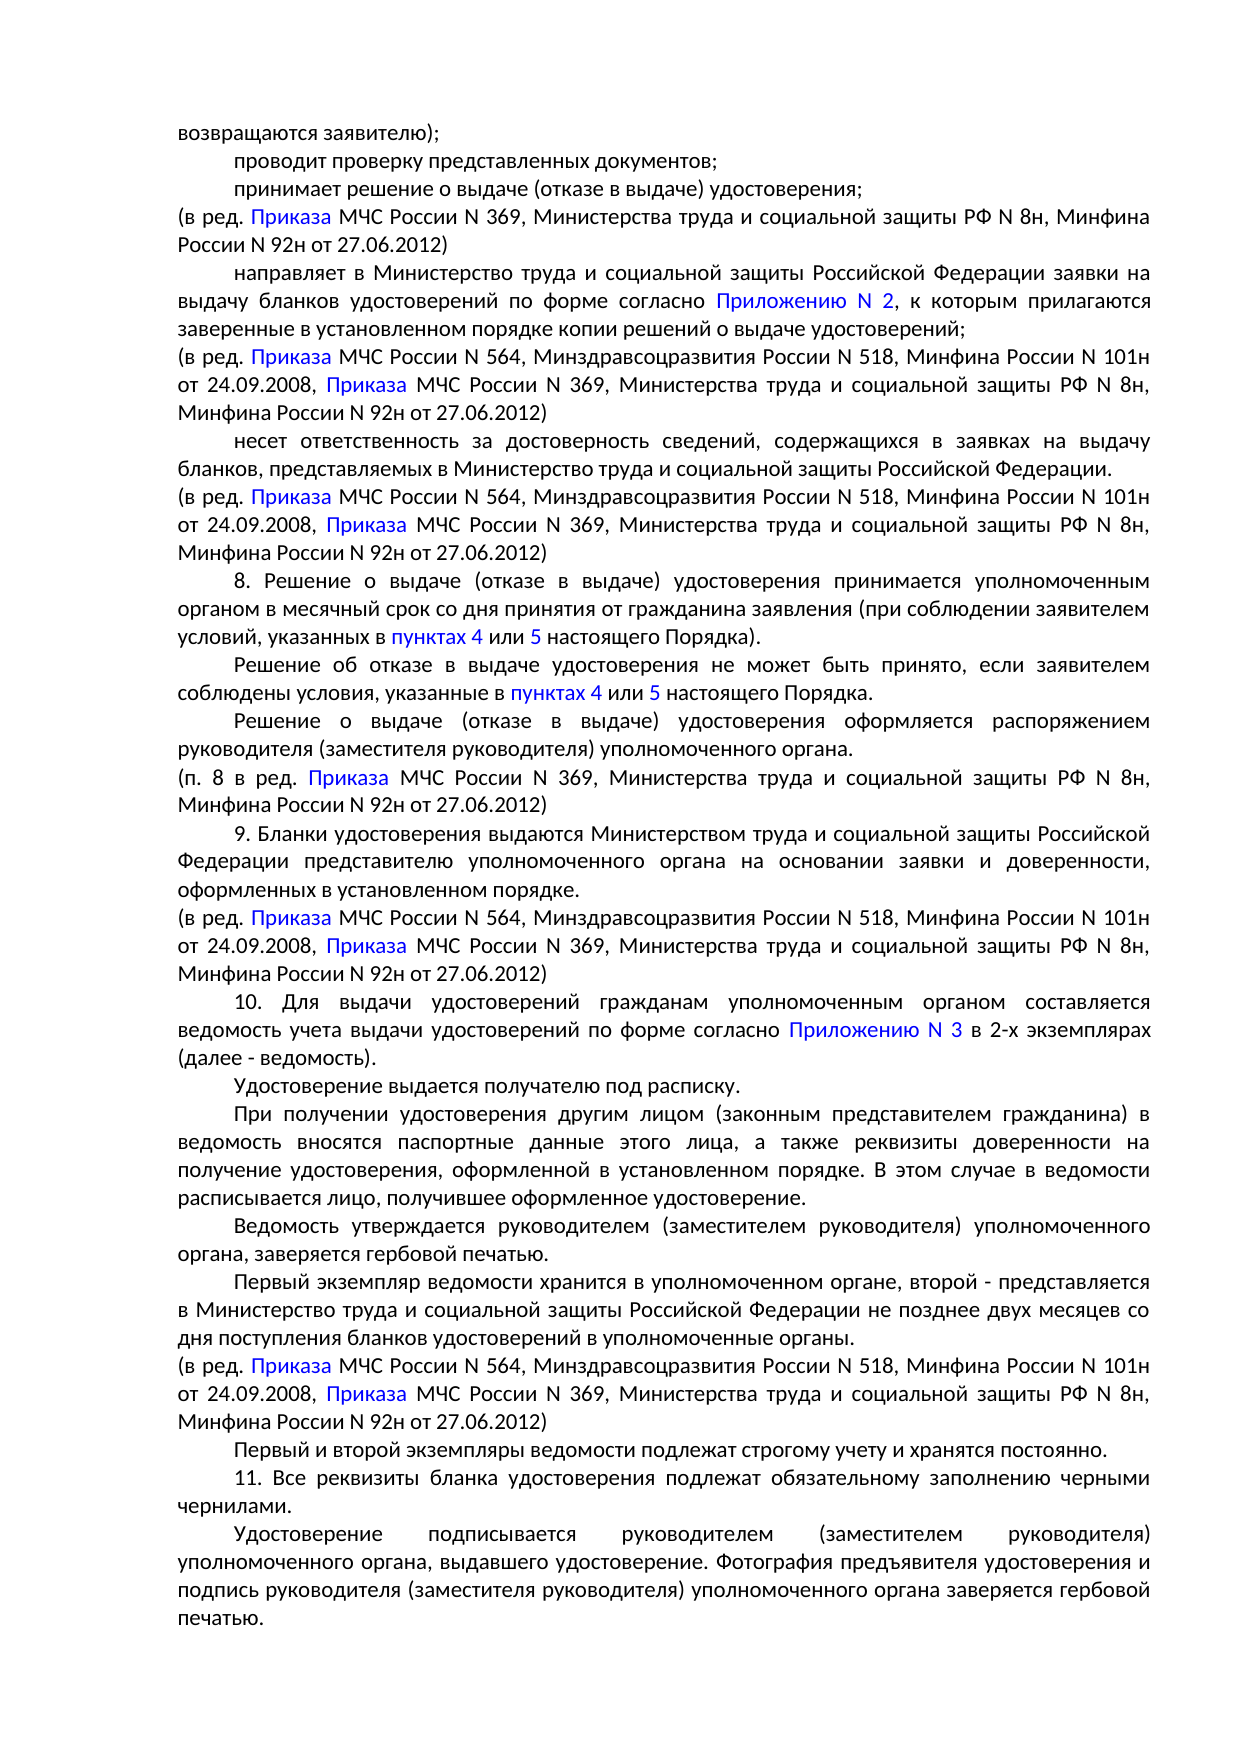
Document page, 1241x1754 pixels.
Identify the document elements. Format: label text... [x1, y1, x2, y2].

text При получении удостоверения другим лицом (законным представителем гражданина) в ведомость вносятся паспортные данные этого лица, а также реквизиты доверенности на получение удостоверения, оформленной в установленном порядке. В этом случае в ведомости расписывается лицо, получившее оформленное удостоверение. [177, 1099, 1152, 1211]
text Удостоверение подписывается руководителем (заместителем руководителя) уполномоченного органа, выдавшего удостоверение. Фотография предъявителя удостоверения и подпись руководителя (заместителя руководителя) уполномоченного органа заверяется гербовой печатью. [177, 1519, 1152, 1631]
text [177, 118, 1152, 146]
text (в ред. Приказа МЧС России N 564, Минздравсоцразвития России N 518, Минфина России N 101н от 24.09.2008, Приказа МЧС России N 369, Министерства труда и социальной защиты РФ N 8н, Минфина России N 92н от 27.06.2012) [177, 903, 1152, 987]
text Первый экземпляр ведомости хранится в уполномоченном органе, второй - представляется в Министерство труда и социальной защиты Российской Федерации не позднее двух месяцев со дня поступления бланков удостоверений в уполномоченные органы. [177, 1267, 1152, 1351]
text (п. 8 в ред. Приказа МЧС России N 369, Министерства труда и социальной защиты РФ N 8н, Минфина России N 92н от 27.06.2012) [177, 763, 1152, 819]
text (в ред. Приказа МЧС России N 564, Минздравсоцразвития России N 518, Минфина России N 101н от 24.09.2008, Приказа МЧС России N 369, Министерства труда и социальной защиты РФ N 8н, Минфина России N 92н от 27.06.2012) [177, 1351, 1152, 1435]
text Решение о выдаче (отказе в выдаче) удостоверения оформляется распоряжением руководителя (заместителя руководителя) уполномоченного органа. [177, 707, 1152, 763]
text (в ред. Приказа МЧС России N 369, Министерства труда и социальной защиты РФ N 8н, Минфина России N 92н от 27.06.2012) [177, 202, 1152, 258]
text принимает решение о выдаче (отказе в выдаче) удостоверения; [177, 174, 1152, 202]
text 9. Бланки удостоверения выдаются Министерством труда и социальной защиты Российской Федерации представителю уполномоченного органа на основании заявки и доверенности, оформленных в установленном порядке. [177, 819, 1152, 903]
text 11. Все реквизиты бланка удостоверения подлежат обязательному заполнению черными чернилами. [177, 1463, 1152, 1519]
text проводит проверку представленных документов; [177, 146, 1152, 174]
text 10. Для выдачи удостоверений гражданам уполномоченным органом составляется ведомость учета выдачи удостоверений по форме согласно Приложению N 3 в 2-х экземплярах (далее - ведомость). [177, 987, 1152, 1071]
text несет ответственность за достоверность сведений, содержащихся в заявках на выдачу бланков, представляемых в Министерство труда и социальной защиты Российской Федерации. [177, 426, 1152, 482]
text Решение об отказе в выдаче удостоверения не может быть принято, если заявителем соблюдены условия, указанные в пунктах 4 или 5 настоящего Порядка. [177, 651, 1152, 707]
text (в ред. Приказа МЧС России N 564, Минздравсоцразвития России N 518, Минфина России N 101н от 24.09.2008, Приказа МЧС России N 369, Министерства труда и социальной защиты РФ N 8н, Минфина России N 92н от 27.06.2012) [177, 342, 1152, 426]
text Ведомость утверждается руководителем (заместителем руководителя) уполномоченного органа, заверяется гербовой печатью. [177, 1211, 1152, 1267]
text направляет в Министерство труда и социальной защиты Российской Федерации заявки на выдачу бланков удостоверений по форме согласно Приложению N 2, к которым прилагаются заверенные в установленном порядке копии решений о выдаче удостоверений; [177, 258, 1152, 342]
text (в ред. Приказа МЧС России N 564, Минздравсоцразвития России N 518, Минфина России N 101н от 24.09.2008, Приказа МЧС России N 369, Министерства труда и социальной защиты РФ N 8н, Минфина России N 92н от 27.06.2012) [177, 482, 1152, 566]
text 8. Решение о выдаче (отказе в выдаче) удостоверения принимается уполномоченным органом в месячный срок со дня принятия от гражданина заявления (при соблюдении заявителем условий, указанных в пунктах 4 или 5 настоящего Порядка). [177, 566, 1152, 651]
text Первый и второй экземпляры ведомости подлежат строгому учету и хранятся постоянно. [177, 1435, 1152, 1463]
text Удостоверение выдается получателю под расписку. [177, 1071, 1152, 1099]
